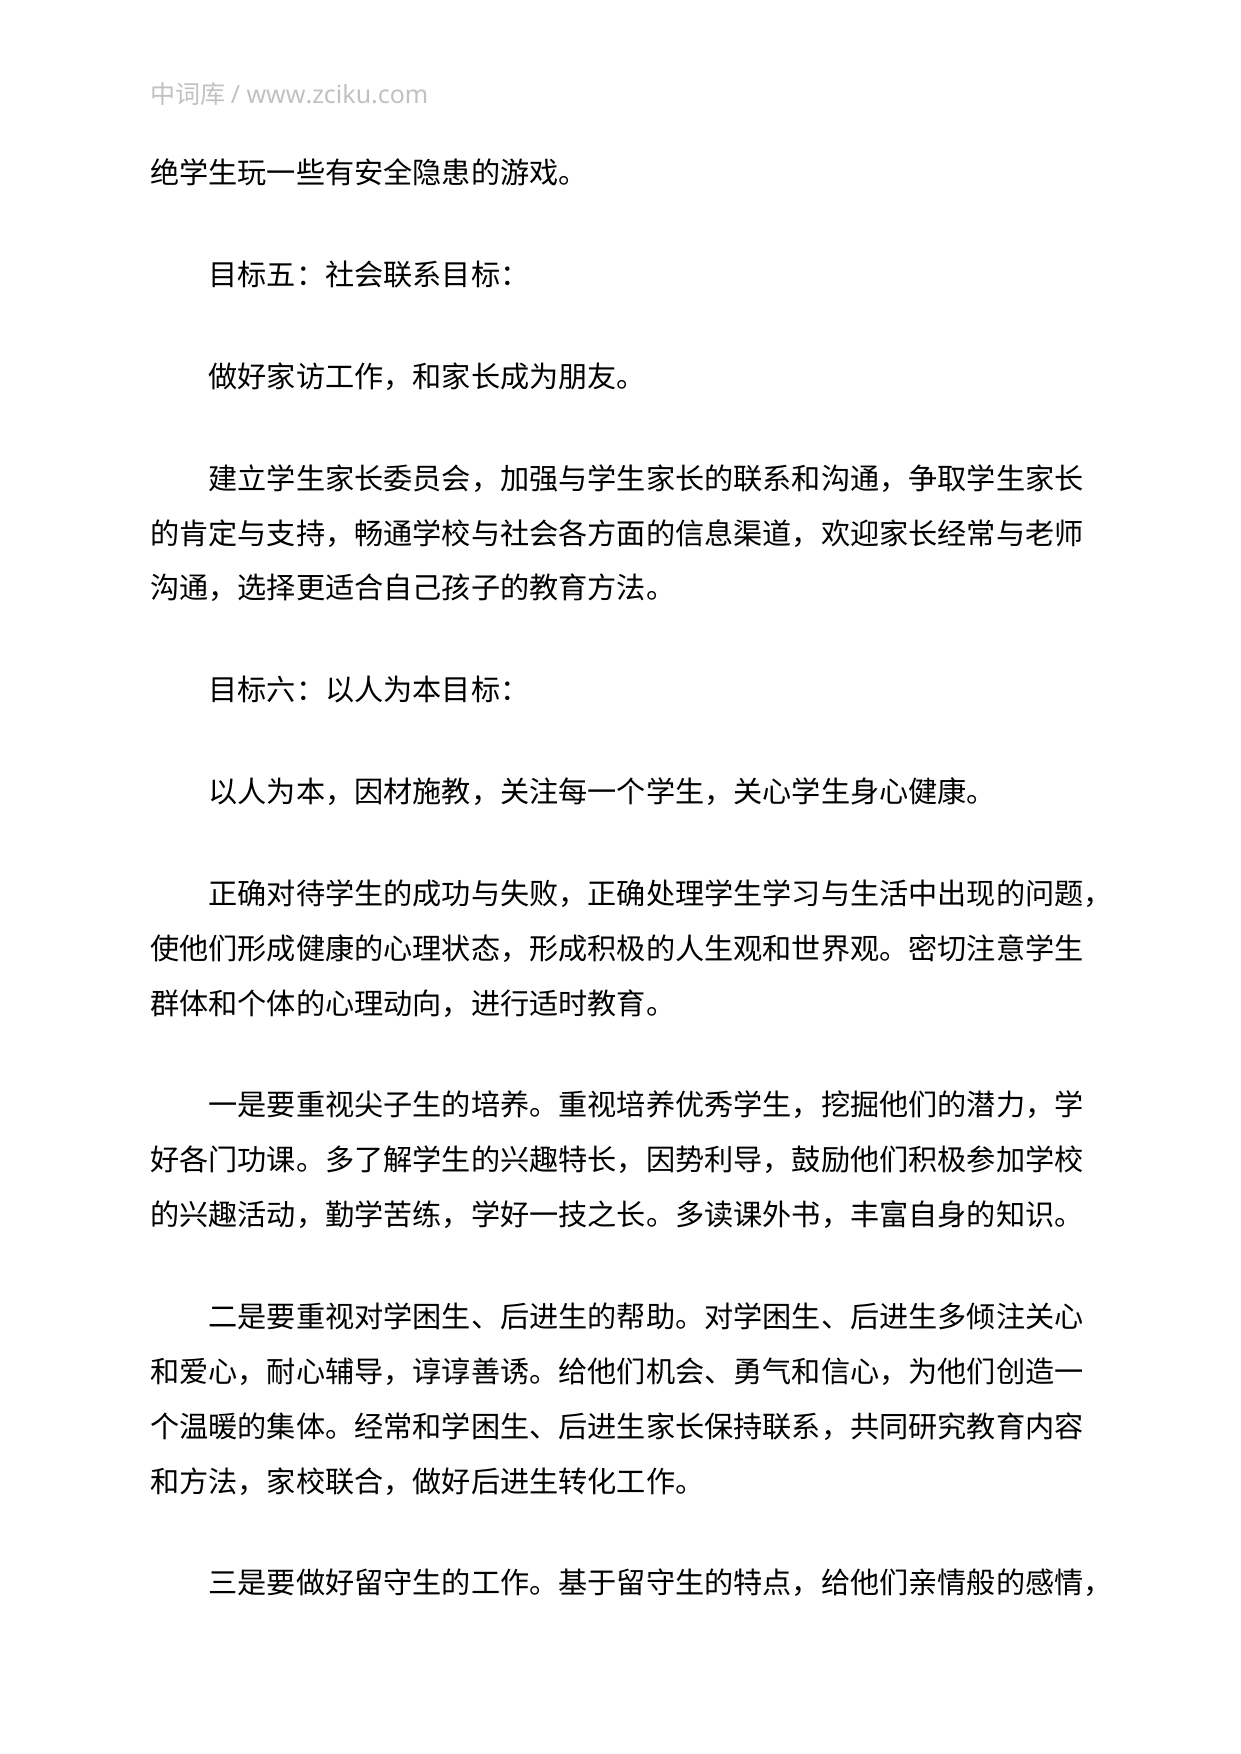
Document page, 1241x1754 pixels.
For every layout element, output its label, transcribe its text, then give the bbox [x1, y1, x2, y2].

text 目标六：以人为本目标： [150, 667, 1090, 709]
text 正确对待学生的成功与失败，正确处理学生学习与生活中出现的问题，使他们形成健康的心理状态，形成积极的人生观和世界观。密切注意学生群体和个体的心理动向，进行适时教育。 [150, 870, 1090, 1022]
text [150, 150, 1090, 192]
text 以人为本，因材施教，关注每一个学生，关心学生身心健康。 [150, 769, 1090, 811]
text 二是要重视对学困生、后进生的帮助。对学困生、后进生多倾注关心和爱心，耐心辅导，谆谆善诱。给他们机会、勇气和信心，为他们创造一个温暖的集体。经常和学困生、后进生家长保持联系，共同研究教育内容和方法，家校联合，做好后进生转化工作。 [150, 1293, 1090, 1501]
text 目标五：社会联系目标： [150, 252, 1090, 294]
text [150, 1560, 1090, 1602]
text 做好家访工作，和家长成为朋友。 [150, 353, 1090, 396]
text 一是要重视尖子生的培养。重视培养优秀学生，挖掘他们的潜力，学好各门功课。多了解学生的兴趣特长，因势利导，鼓励他们积极参加学校的兴趣活动，勤学苦练，学好一技之长。多读课外书，丰富自身的知识。 [150, 1082, 1090, 1234]
text 建立学生家长委员会，加强与学生家长的联系和沟通，争取学生家长的肯定与支持，畅通学校与社会各方面的信息渠道，欢迎家长经常与老师沟通，选择更适合自己孩子的教育方法。 [150, 455, 1090, 607]
